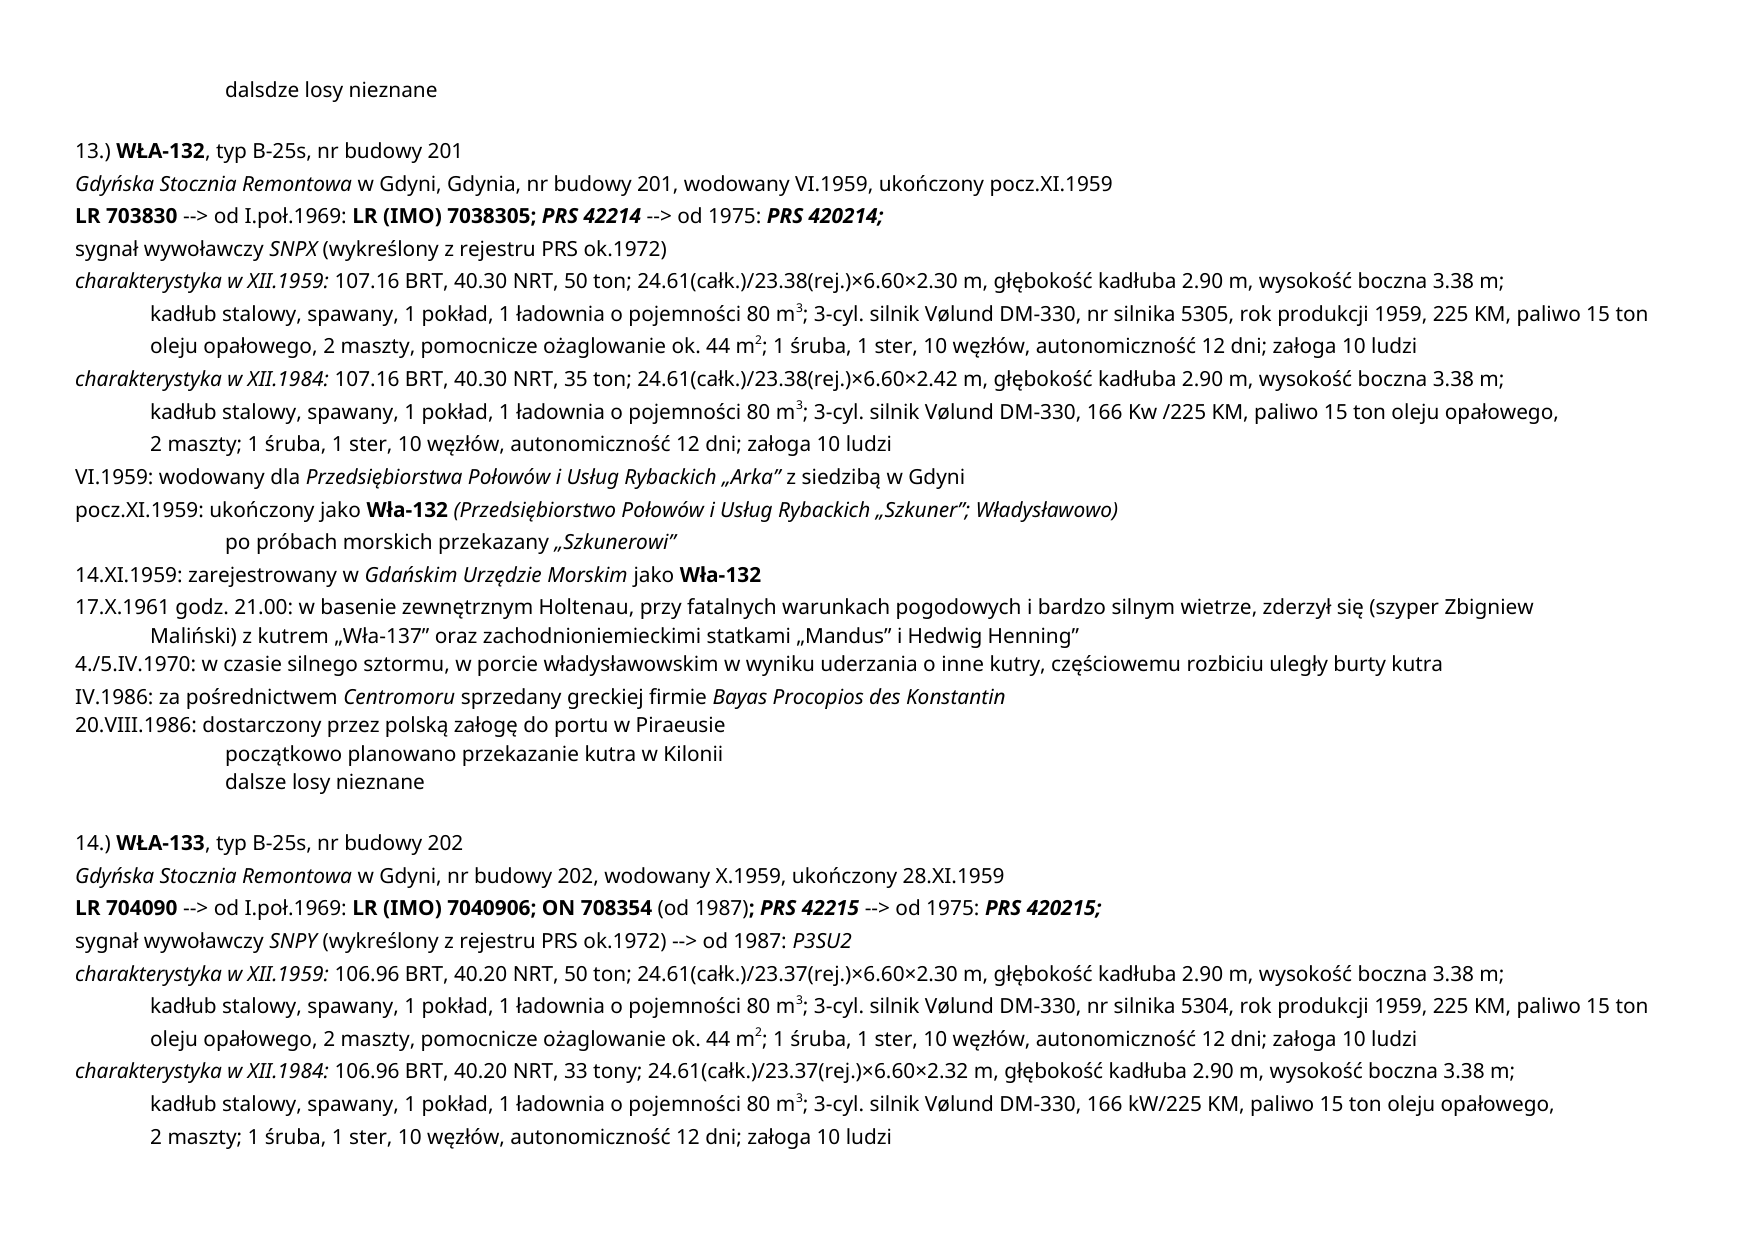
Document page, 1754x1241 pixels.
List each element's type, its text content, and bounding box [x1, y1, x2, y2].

text dalsze losy nieznane [75, 767, 1679, 796]
text 14.) WŁA-133, typ B-25s, nr budowy 202 [75, 828, 1679, 857]
text 4./5.IV.1970: w czasie silnego sztormu, w porcie władysławowskim w wyniku uderzania o inne kutry, częściowemu rozbiciu uległy burty kutra [75, 649, 1679, 678]
text początkowo planowano przekazanie kutra w Kilonii [150, 739, 1679, 767]
text 2 maszty; 1 śruba, 1 ster, 10 węzłów, autonomiczność 12 dni; załoga 10 ludzi [150, 429, 1679, 458]
text kadłub stalowy, spawany, 1 pokład, 1 ładownia o pojemności 80 m3; 3-cyl. silnik Vølund DM-330, 166 kW/225 KM, paliwo 15 ton oleju opałowego, [150, 1089, 1679, 1118]
text VI.1959: wodowany dla Przedsiębiorstwa Połowów i Usług Rybackich „Arka” z siedzibą w Gdyni [75, 462, 1679, 491]
text Gdyńska Stocznia Remontowa w Gdyni, Gdynia, nr budowy 201, wodowany VI.1959, ukończony pocz.XI.1959 [75, 169, 1679, 197]
text sygnał wywoławczy SNPX (wykreślony z rejestru PRS ok.1972) [75, 234, 1679, 262]
text LR 704090 --> od I.poł.1969: LR (IMO) 7040906; ON 708354 (od 1987); PRS 42215 --> od 1975: PRS 420215; [75, 893, 1679, 922]
text IV.1986: za pośrednictwem Centromoru sprzedany greckiej firmie Bayas Procopios des Konstantin [75, 682, 1679, 710]
text kadłub stalowy, spawany, 1 pokład, 1 ładownia o pojemności 80 m3; 3-cyl. silnik Vølund DM-330, 166 Kw /225 KM, paliwo 15 ton oleju opałowego, [150, 397, 1679, 425]
text po próbach morskich przekazany „Szkunerowi” [75, 527, 1679, 556]
text 17.X.1961 godz. 21.00: w basenie zewnętrznym Holtenau, przy fatalnych warunkach pogodowych i bardzo silnym wietrze, zderzył się (szyper Zbigniew [75, 592, 1679, 621]
text 13.) WŁA-132, typ B-25s, nr budowy 201 [75, 136, 1679, 164]
text Maliński) z kutrem „Wła-137” oraz zachodnioniemieckimi statkami „Mandus” i Hedwig Henning” [75, 621, 1679, 649]
text dalsdze losy nieznane [75, 75, 1679, 103]
text charakterystyka w XII.1984: 106.96 BRT, 40.20 NRT, 33 tony; 24.61(całk.)/23.37(rej.)×6.60×2.32 m, głębokość kadłuba 2.90 m, wysokość boczna 3.38 m; [75, 1057, 1679, 1085]
text charakterystyka w XII.1959: 107.16 BRT, 40.30 NRT, 50 ton; 24.61(całk.)/23.38(rej.)×6.60×2.30 m, głębokość kadłuba 2.90 m, wysokość boczna 3.38 m; [75, 266, 1679, 295]
text kadłub stalowy, spawany, 1 pokład, 1 ładownia o pojemności 80 m3; 3-cyl. silnik Vølund DM-330, nr silnika 5304, rok produkcji 1959, 225 KM, paliwo 15 ton oleju opałowego, 2 maszty, pomocnicze ożaglowanie ok. 44 m2; 1 śruba, 1 ster, 10 węzłów, autonomiczność 12 dni; załoga 10 ludzi [150, 991, 1679, 1052]
text pocz.XI.1959: ukończony jako Wła-132 (Przedsiębiorstwo Połowów i Usług Rybackich „Szkuner”; Władysławowo) [75, 495, 1679, 523]
text kadłub stalowy, spawany, 1 pokład, 1 ładownia o pojemności 80 m3; 3-cyl. silnik Vølund DM-330, nr silnika 5305, rok produkcji 1959, 225 KM, paliwo 15 ton oleju opałowego, 2 maszty, pomocnicze ożaglowanie ok. 44 m2; 1 śruba, 1 ster, 10 węzłów, autonomiczność 12 dni; załoga 10 ludzi [150, 299, 1679, 360]
text charakterystyka w XII.1959: 106.96 BRT, 40.20 NRT, 50 ton; 24.61(całk.)/23.37(rej.)×6.60×2.30 m, głębokość kadłuba 2.90 m, wysokość boczna 3.38 m; [75, 959, 1679, 987]
text 14.XI.1959: zarejestrowany w Gdańskim Urzędzie Morskim jako Wła-132 [75, 560, 1679, 588]
text 2 maszty; 1 śruba, 1 ster, 10 węzłów, autonomiczność 12 dni; załoga 10 ludzi [150, 1122, 1679, 1150]
text 20.VIII.1986: dostarczony przez polską załogę do portu w Piraeusie [75, 710, 1679, 739]
text sygnał wywoławczy SNPY (wykreślony z rejestru PRS ok.1972) --> od 1987: P3SU2 [75, 926, 1679, 954]
text Gdyńska Stocznia Remontowa w Gdyni, nr budowy 202, wodowany X.1959, ukończony 28.XI.1959 [75, 861, 1679, 889]
text charakterystyka w XII.1984: 107.16 BRT, 40.30 NRT, 35 ton; 24.61(całk.)/23.38(rej.)×6.60×2.42 m, głębokość kadłuba 2.90 m, wysokość boczna 3.38 m; [75, 364, 1679, 393]
text LR 703830 --> od I.poł.1969: LR (IMO) 7038305; PRS 42214 --> od 1975: PRS 420214; [75, 201, 1679, 230]
